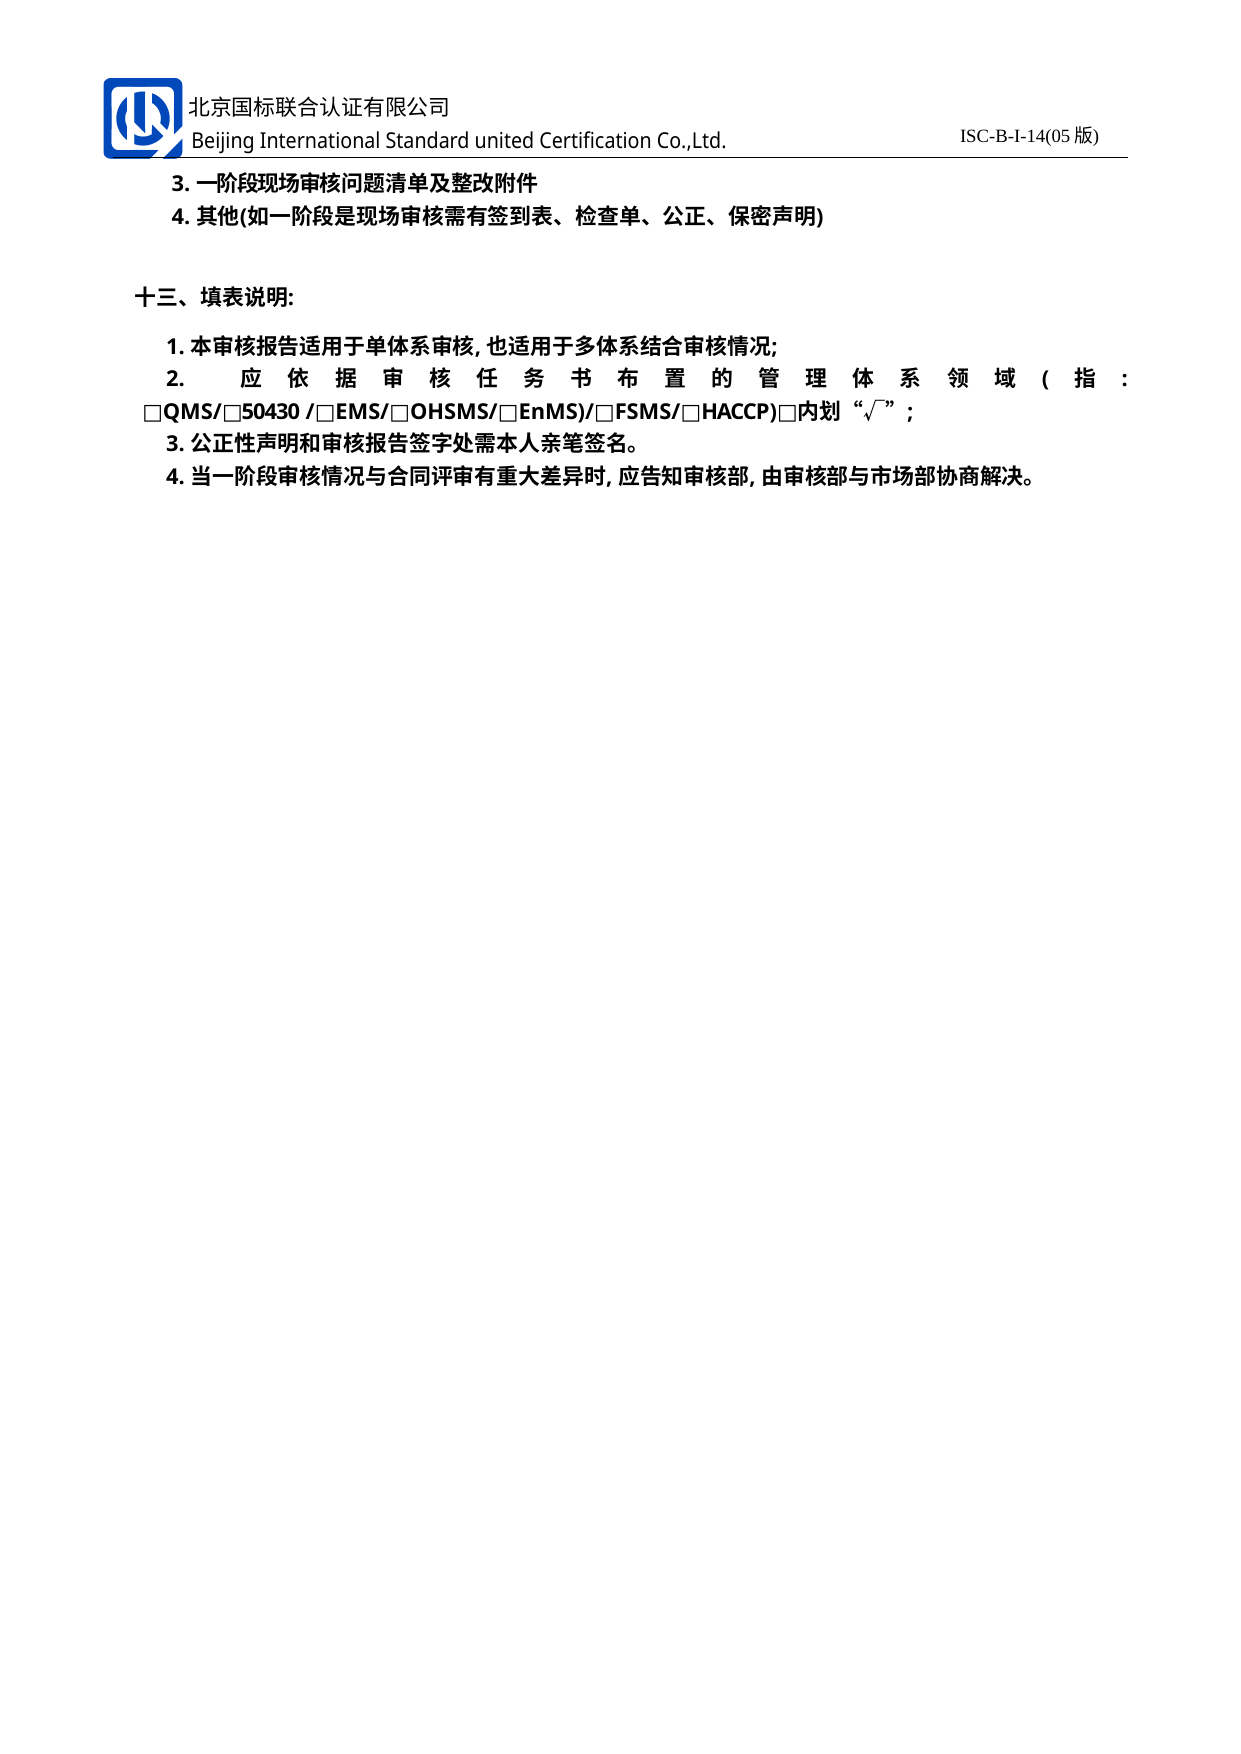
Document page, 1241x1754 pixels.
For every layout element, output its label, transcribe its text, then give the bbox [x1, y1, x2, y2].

text 1. 本审核报告适用于单体系审核, 也适用于多体系结合审核情况; [142, 329, 1128, 361]
picture [103, 78, 183, 159]
text 4. 当一阶段审核情况与合同评审有重大差异时, 应告知审核部, 由审核部与市场部协商解决。 [142, 459, 1128, 491]
text 3. 公正性声明和审核报告签字处需本人亲笔签名。 [142, 426, 1128, 459]
text 3. 一阶段现场审核问题清单及整改附件 [142, 166, 1128, 199]
text 十三、填表说明: [112, 280, 1128, 312]
text 2. 应依据审核任务书布置的管理体系领域(指: □QMS/□50430 /□EMS/□OHSMS/□EnMS)/□FSMS/□HACCP)□内划“√”; [142, 361, 1128, 426]
text 4. 其他(如一阶段是现场审核需有签到表、检查单、公正、保密声明) [142, 199, 1128, 231]
